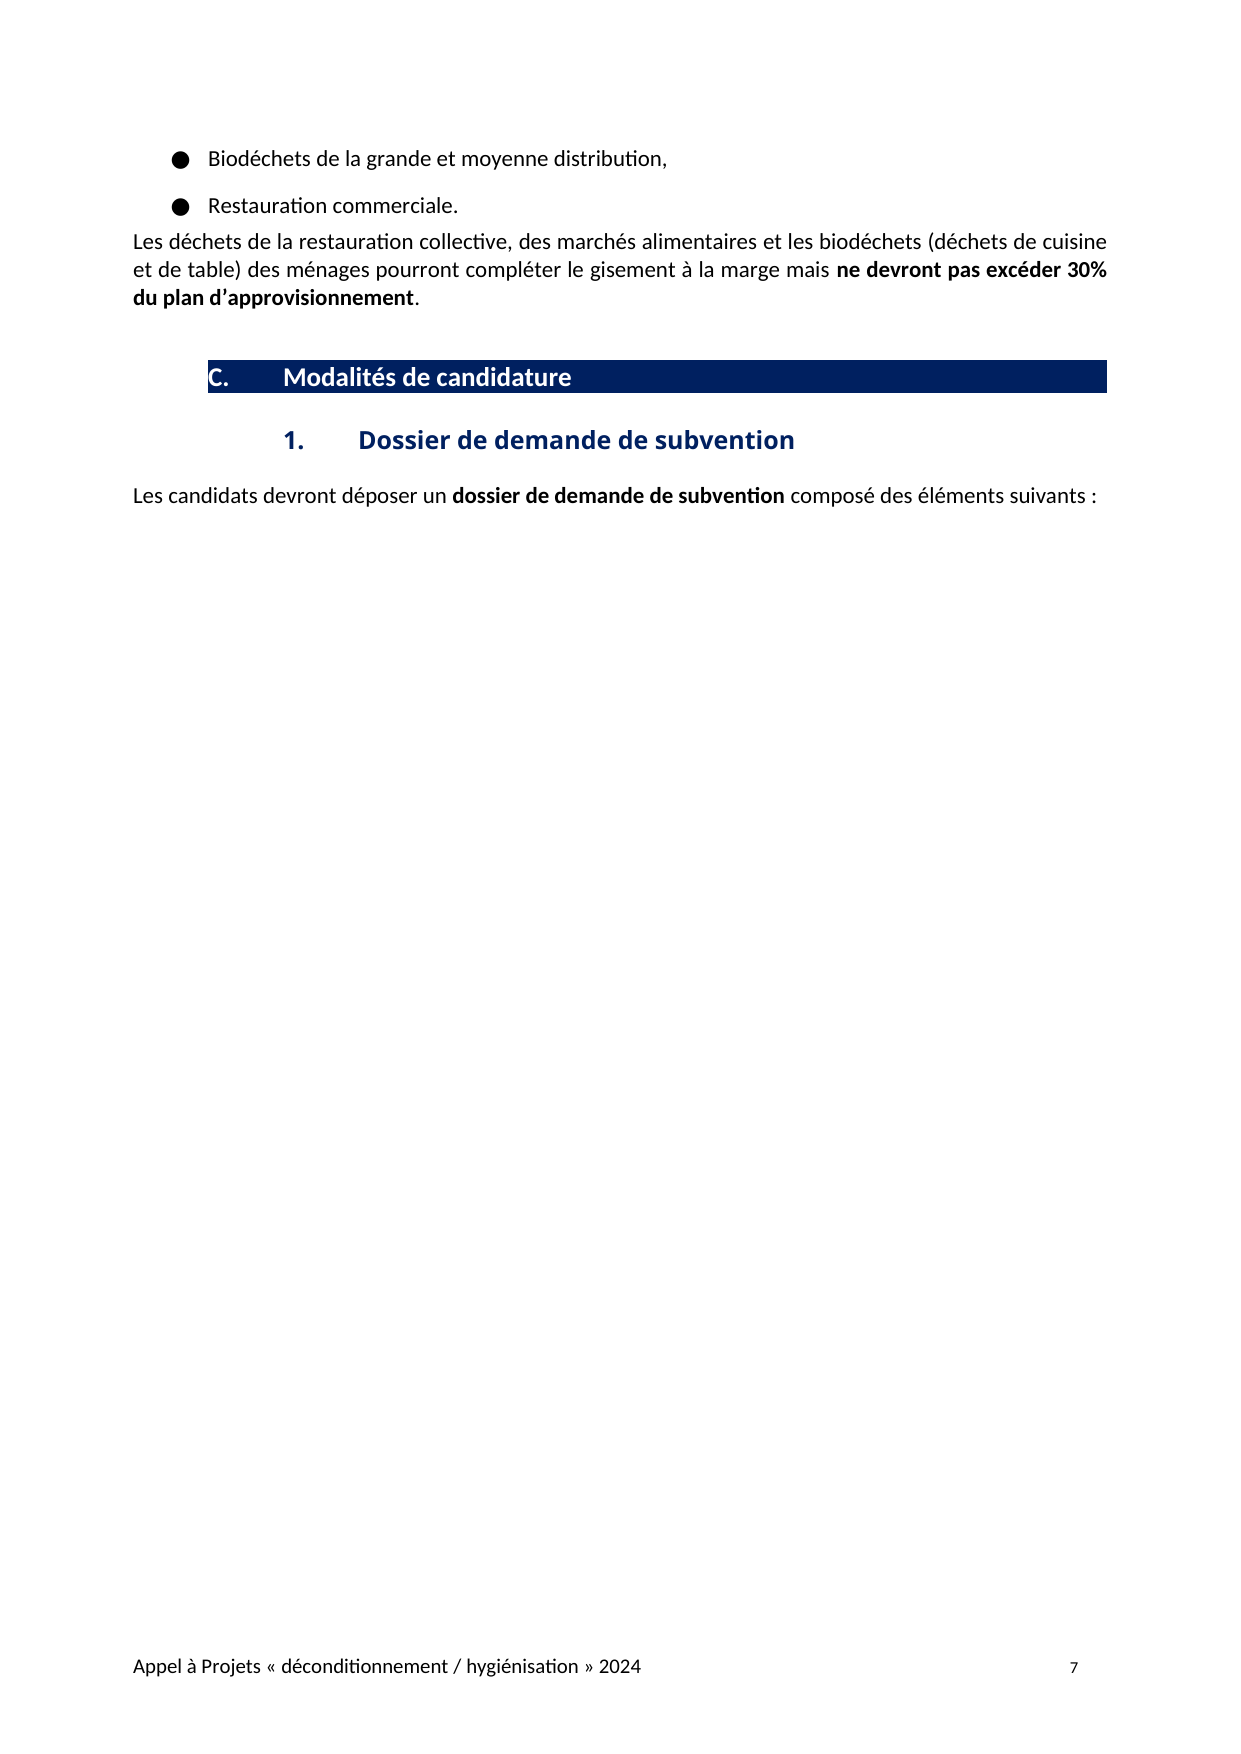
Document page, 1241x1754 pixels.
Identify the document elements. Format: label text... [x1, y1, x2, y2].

text Les candidats devront déposer un dossier de demande de subvention composé des éléments suivants : [133, 481, 1107, 509]
list Restauration commerciale. [170, 180, 1107, 227]
list Biodéchets de la grande et moyenne distribution, [170, 133, 1107, 180]
subtitle Dossier de demande de subvention [283, 422, 1107, 456]
subtitle Modalités de candidature [208, 360, 1107, 393]
text Les déchets de la restauration collective, des marchés alimentaires et les biodéchets (déchets de cuisine et de table) des ménages pourront compléter le gisement à la marge mais ne devront pas excéder 30% du plan d’approvisionnement. [133, 227, 1107, 311]
